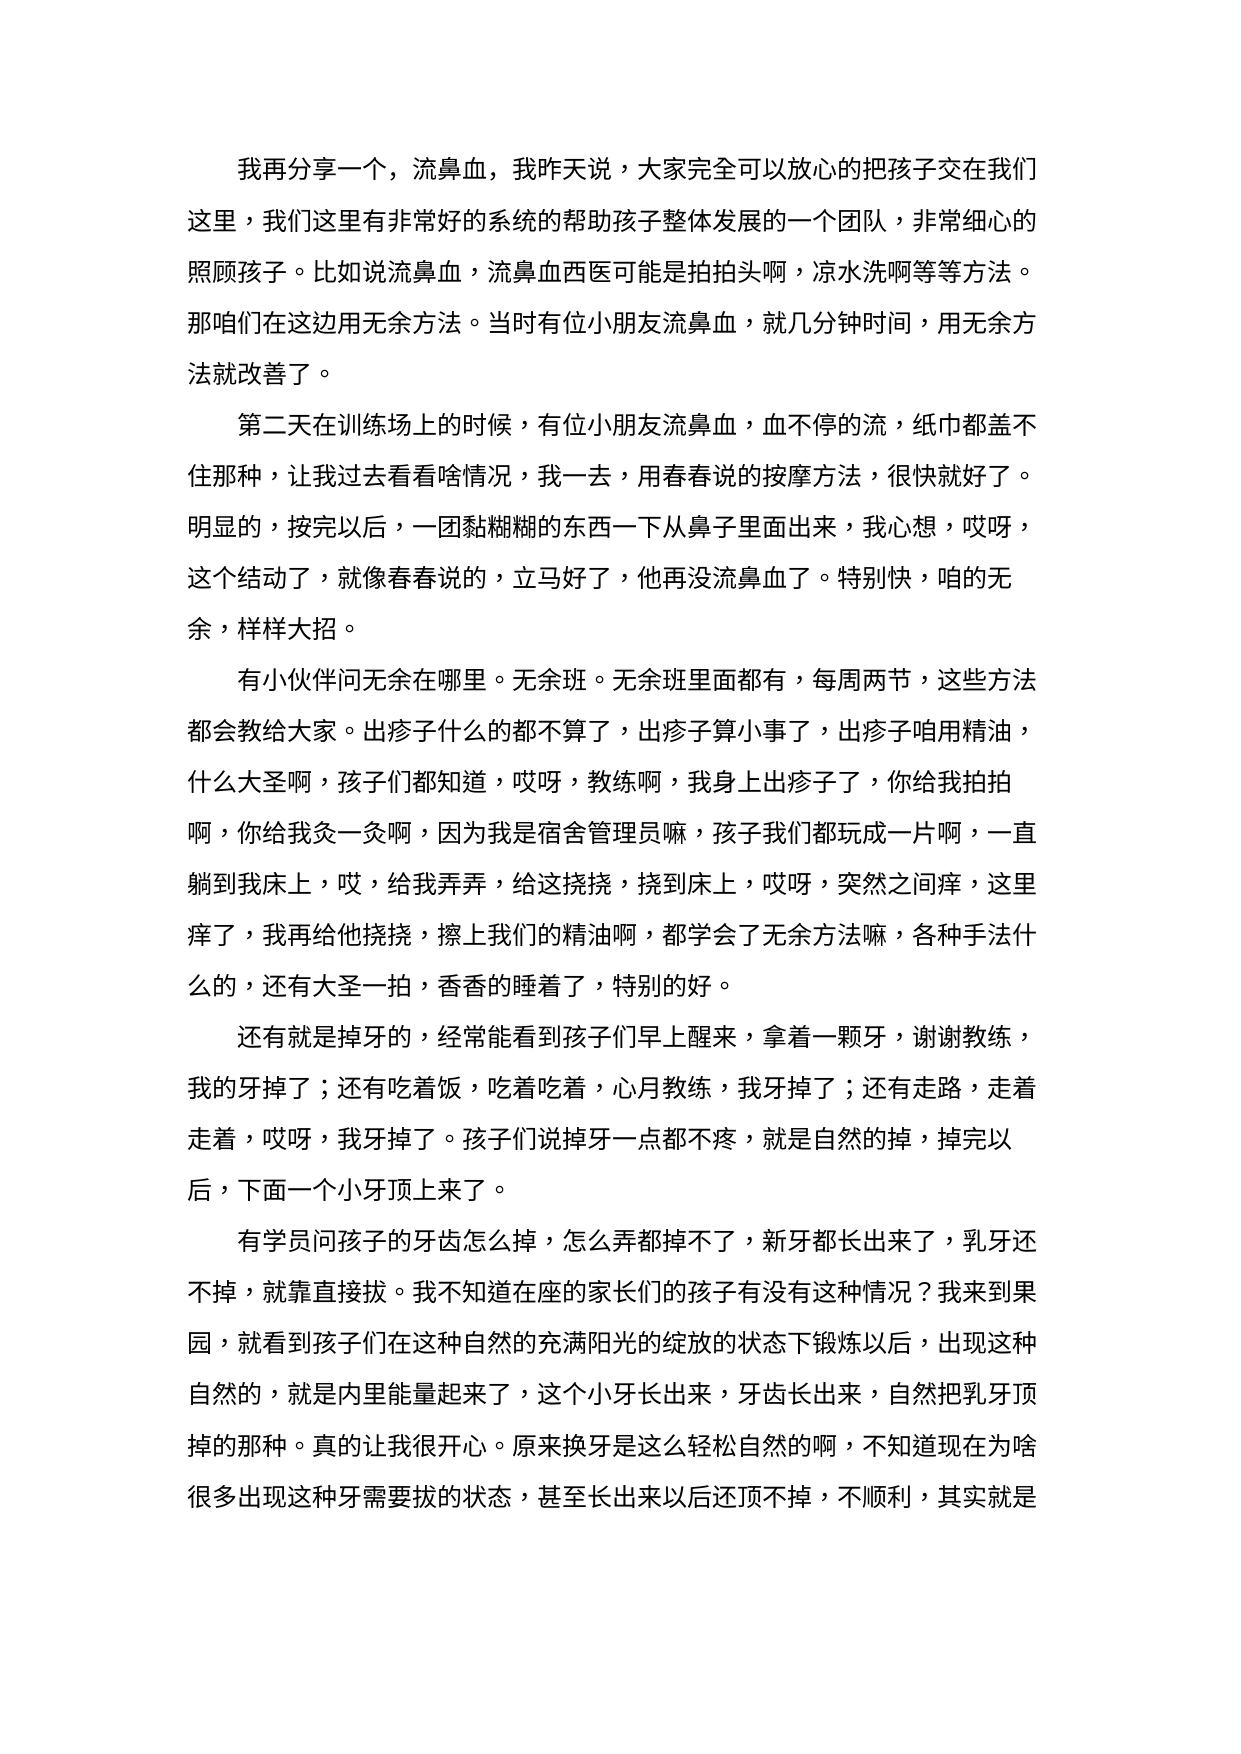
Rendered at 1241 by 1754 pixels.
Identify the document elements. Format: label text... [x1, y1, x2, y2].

text 有小伙伴问无余在哪里。无余班。无余班里面都有，每周两节，这些方法都会教给大家。出疹子什么的都不算了，出疹子算小事了，出疹子咱用精油，什么大圣啊，孩子们都知道，哎呀，教练啊，我身上出疹子了，你给我拍拍啊，你给我灸一灸啊，因为我是宿舍管理员嘛，孩子我们都玩成一片啊，一直躺到我床上，哎，给我弄弄，给这挠挠，挠到床上，哎呀，突然之间痒，这里痒了，我再给他挠挠，擦上我们的精油啊，都学会了无余方法嘛，各种手法什么的，还有大圣一拍，香香的睡着了，特别的好。 [187, 663, 1053, 1003]
text 我再分享一个，流鼻血，我昨天说，大家完全可以放心的把孩子交在我们这里，我们这里有非常好的系统的帮助孩子整体发展的一个团队，非常细心的照顾孩子。比如说流鼻血，流鼻血西医可能是拍拍头啊，凉水洗啊等等方法。那咱们在这边用无余方法。当时有位小朋友流鼻血，就几分钟时间，用无余方法就改善了。 [187, 150, 1053, 390]
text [187, 1224, 1053, 1513]
text 第二天在训练场上的时候，有位小朋友流鼻血，血不停的流，纸巾都盖不住那种，让我过去看看啥情况，我一去，用春春说的按摩方法，很快就好了。明显的，按完以后，一团黏糊糊的东西一下从鼻子里面出来，我心想，哎呀，这个结动了，就像春春说的，立马好了，他再没流鼻血了。特别快，咱的无余，样样大招。 [187, 407, 1053, 646]
text 还有就是掉牙的，经常能看到孩子们早上醒来，拿着一颗牙，谢谢教练，我的牙掉了；还有吃着饭，吃着吃着，心月教练，我牙掉了；还有走路，走着走着，哎呀，我牙掉了。孩子们说掉牙一点都不疼，就是自然的掉，掉完以后，下面一个小牙顶上来了。 [187, 1020, 1053, 1207]
